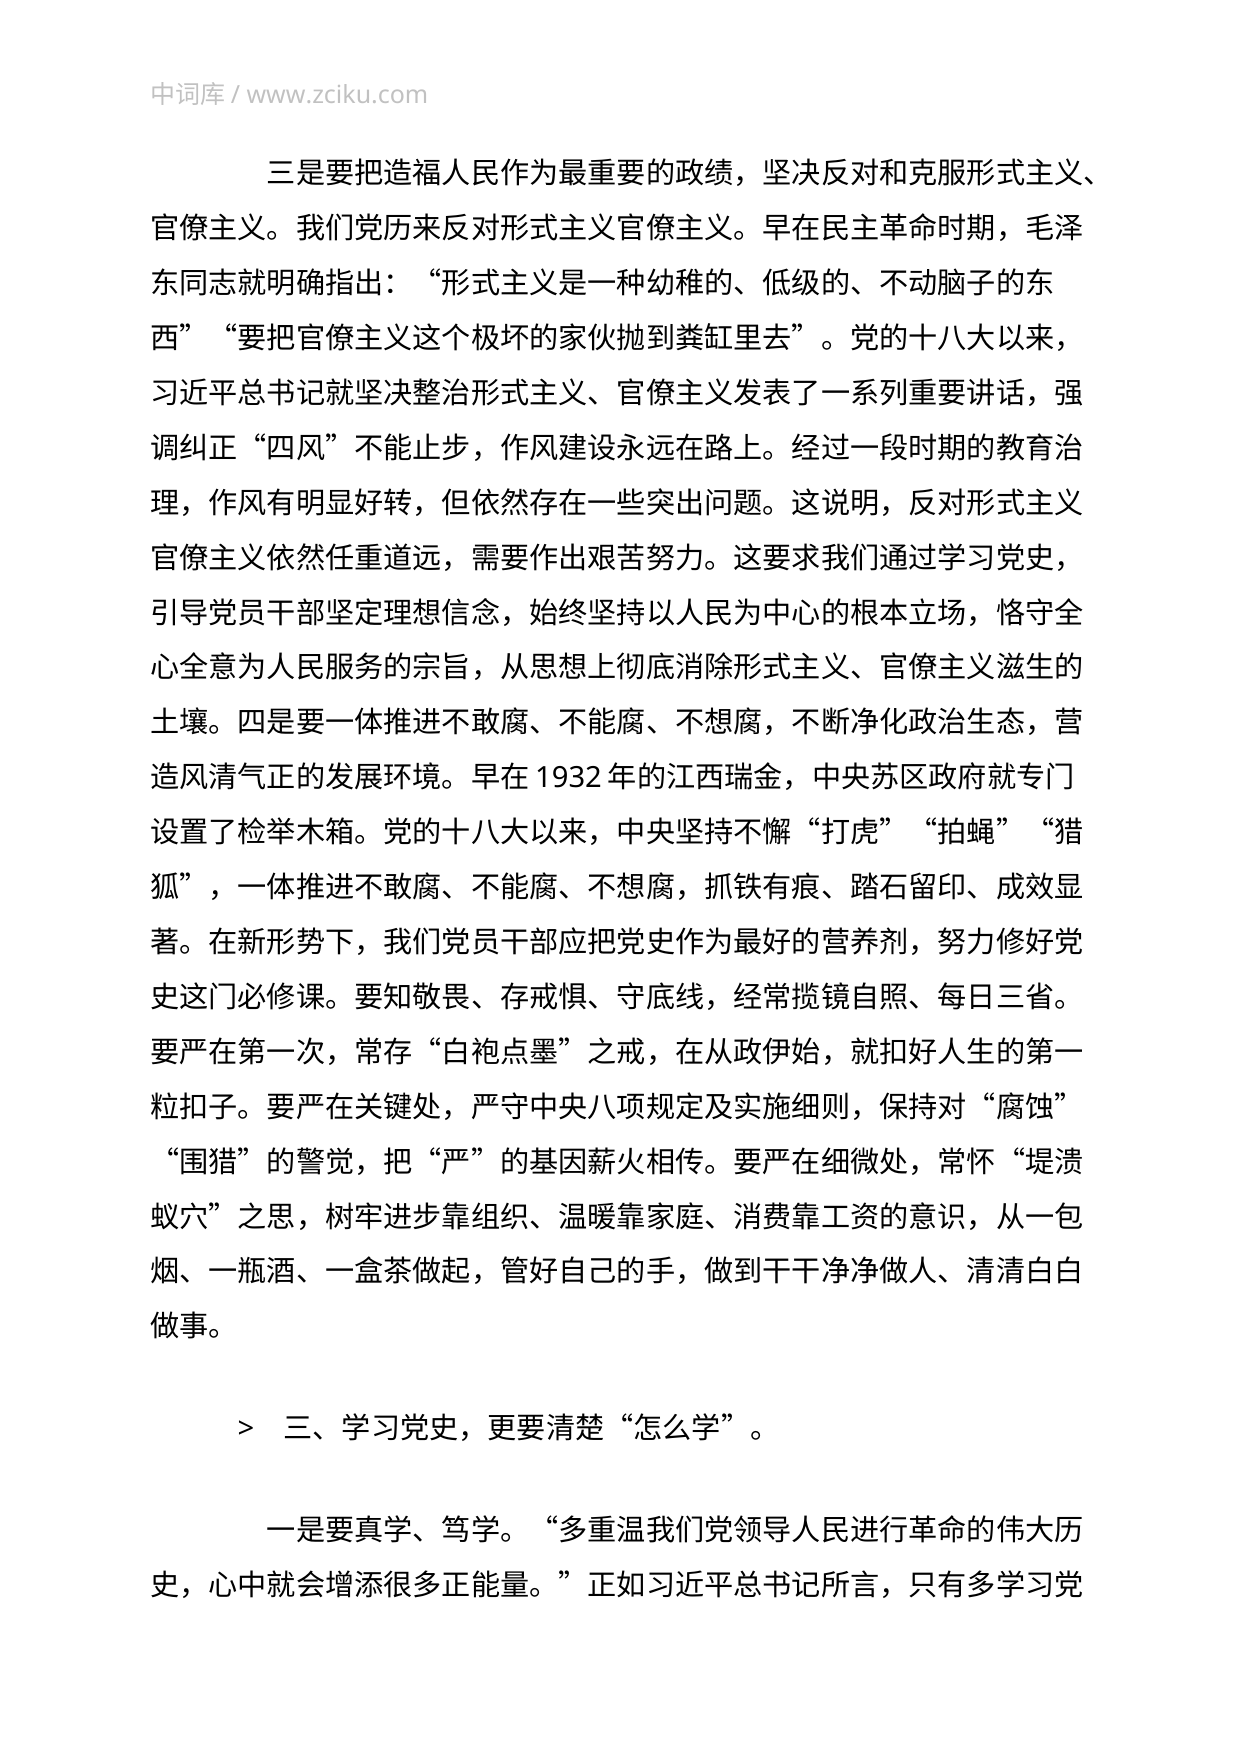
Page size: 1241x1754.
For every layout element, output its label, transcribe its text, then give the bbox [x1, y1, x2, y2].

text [150, 1507, 1090, 1604]
text 三是要把造福人民作为最重要的政绩，坚决反对和克服形式主义、官僚主义。我们党历来反对形式主义官僚主义。早在民主革命时期，毛泽东同志就明确指出：“形式主义是一种幼稚的、低级的、不动脑子的东西”“要把官僚主义这个极坏的家伙抛到粪缸里去”。党的十八大以来，习近平总书记就坚决整治形式主义、官僚主义发表了一系列重要讲话，强调纠正“四风”不能止步，作风建设永远在路上。经过一段时期的教育治理，作风有明显好转，但依然存在一些突出问题。这说明，反对形式主义官僚主义依然任重道远，需要作出艰苦努力。这要求我们通过学习党史，引导党员干部坚定理想信念，始终坚持以人民为中心的根本立场，恪守全心全意为人民服务的宗旨，从思想上彻底消除形式主义、官僚主义滋生的土壤。四是要一体推进不敢腐、不能腐、不想腐，不断净化政治生态，营造风清气正的发展环境。早在1932年的江西瑞金，中央苏区政府就专门设置了检举木箱。党的十八大以来，中央坚持不懈“打虎”“拍蝇”“猎狐”，一体推进不敢腐、不能腐、不想腐，抓铁有痕、踏石留印、成效显著。在新形势下，我们党员干部应把党史作为最好的营养剂，努力修好党史这门必修课。要知敬畏、存戒惧、守底线，经常揽镜自照、每日三省。要严在第一次，常存“白袍点墨”之戒，在从政伊始，就扣好人生的第一粒扣子。要严在关键处，严守中央八项规定及实施细则，保持对“腐蚀”“围猎”的警觉，把“严”的基因薪火相传。要严在细微处，常怀“堤溃蚁穴”之思，树牢进步靠组织、温暖靠家庭、消费靠工资的意识，从一包烟、一瓶酒、一盒茶做起，管好自己的手，做到干干净净做人、清清白白做事。 [150, 150, 1090, 1345]
text > 三、学习党史，更要清楚“怎么学”。 [150, 1405, 1090, 1447]
